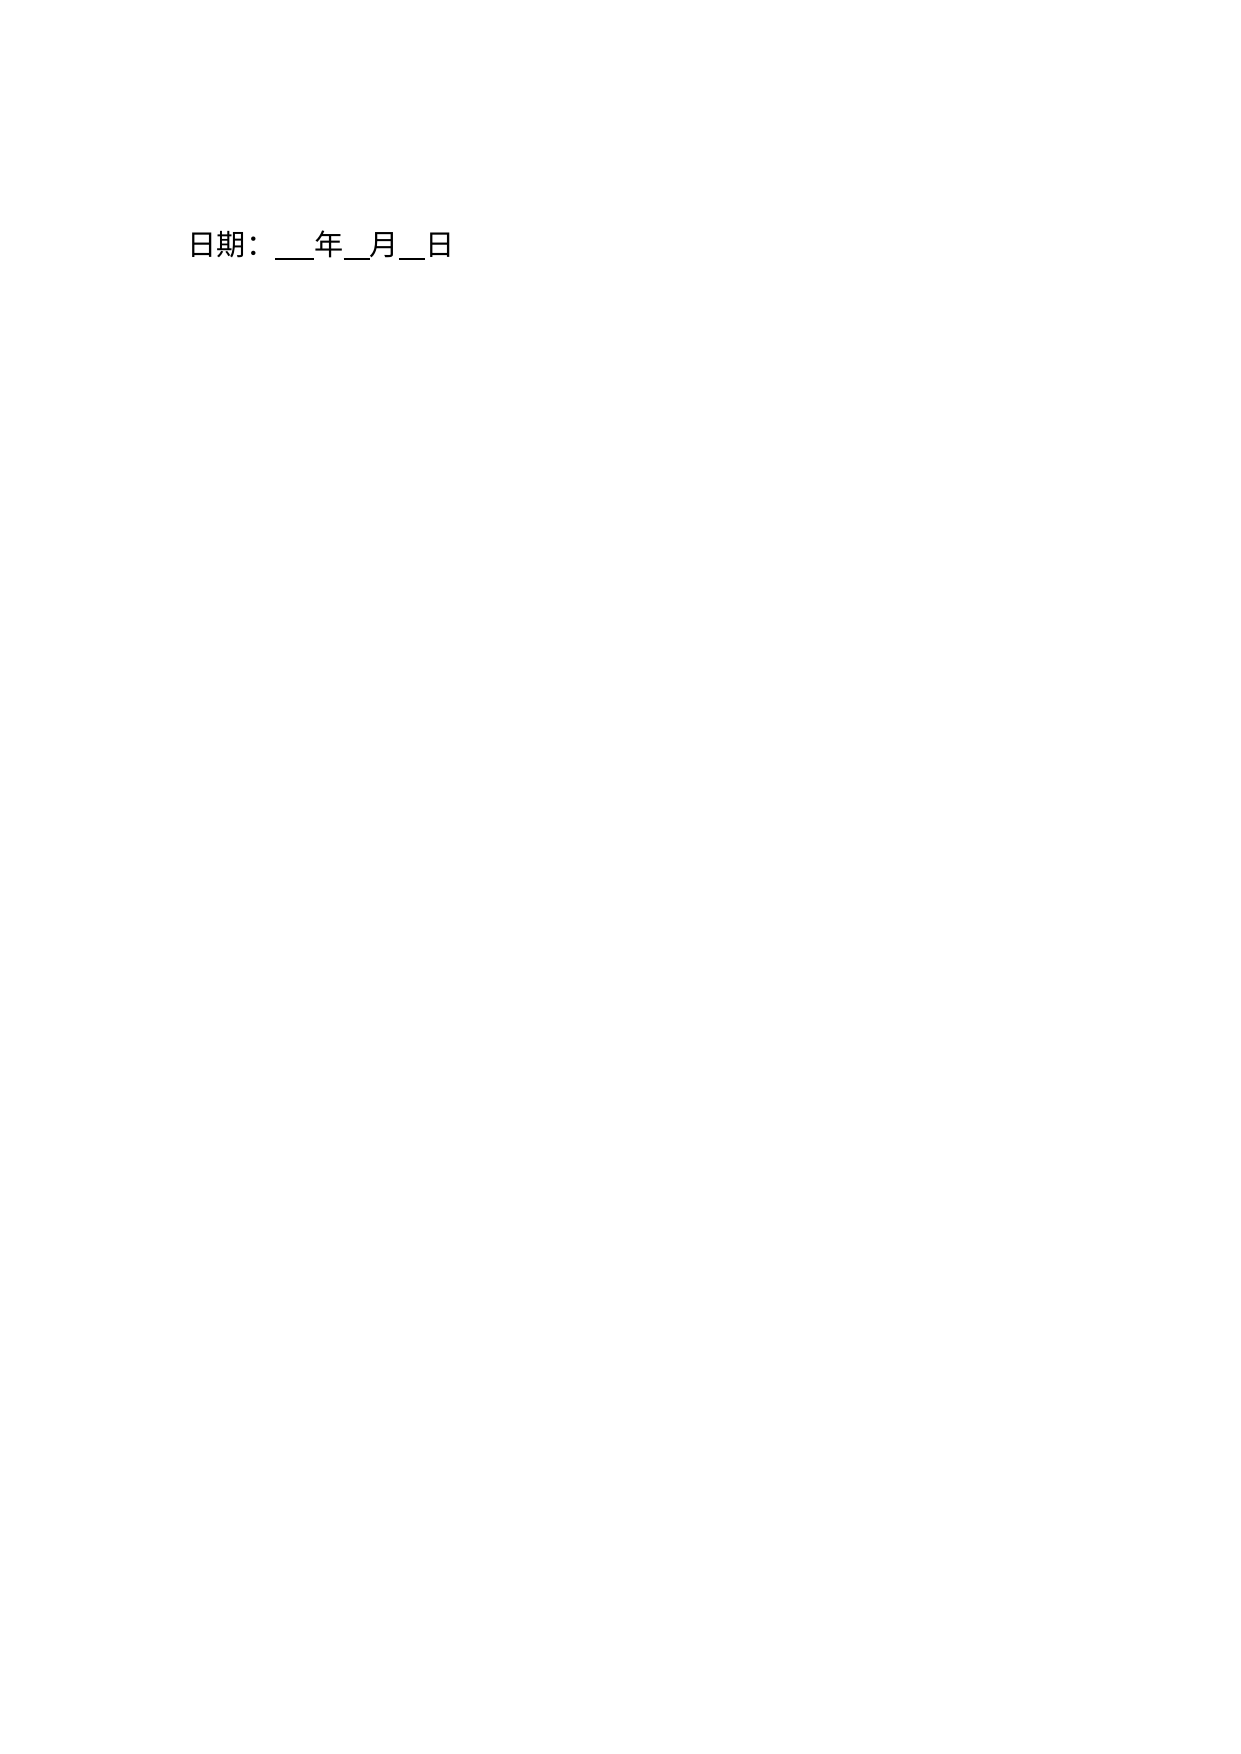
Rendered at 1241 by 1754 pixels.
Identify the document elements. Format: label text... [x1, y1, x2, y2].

text 日期： 年 月 日 [187, 221, 980, 264]
